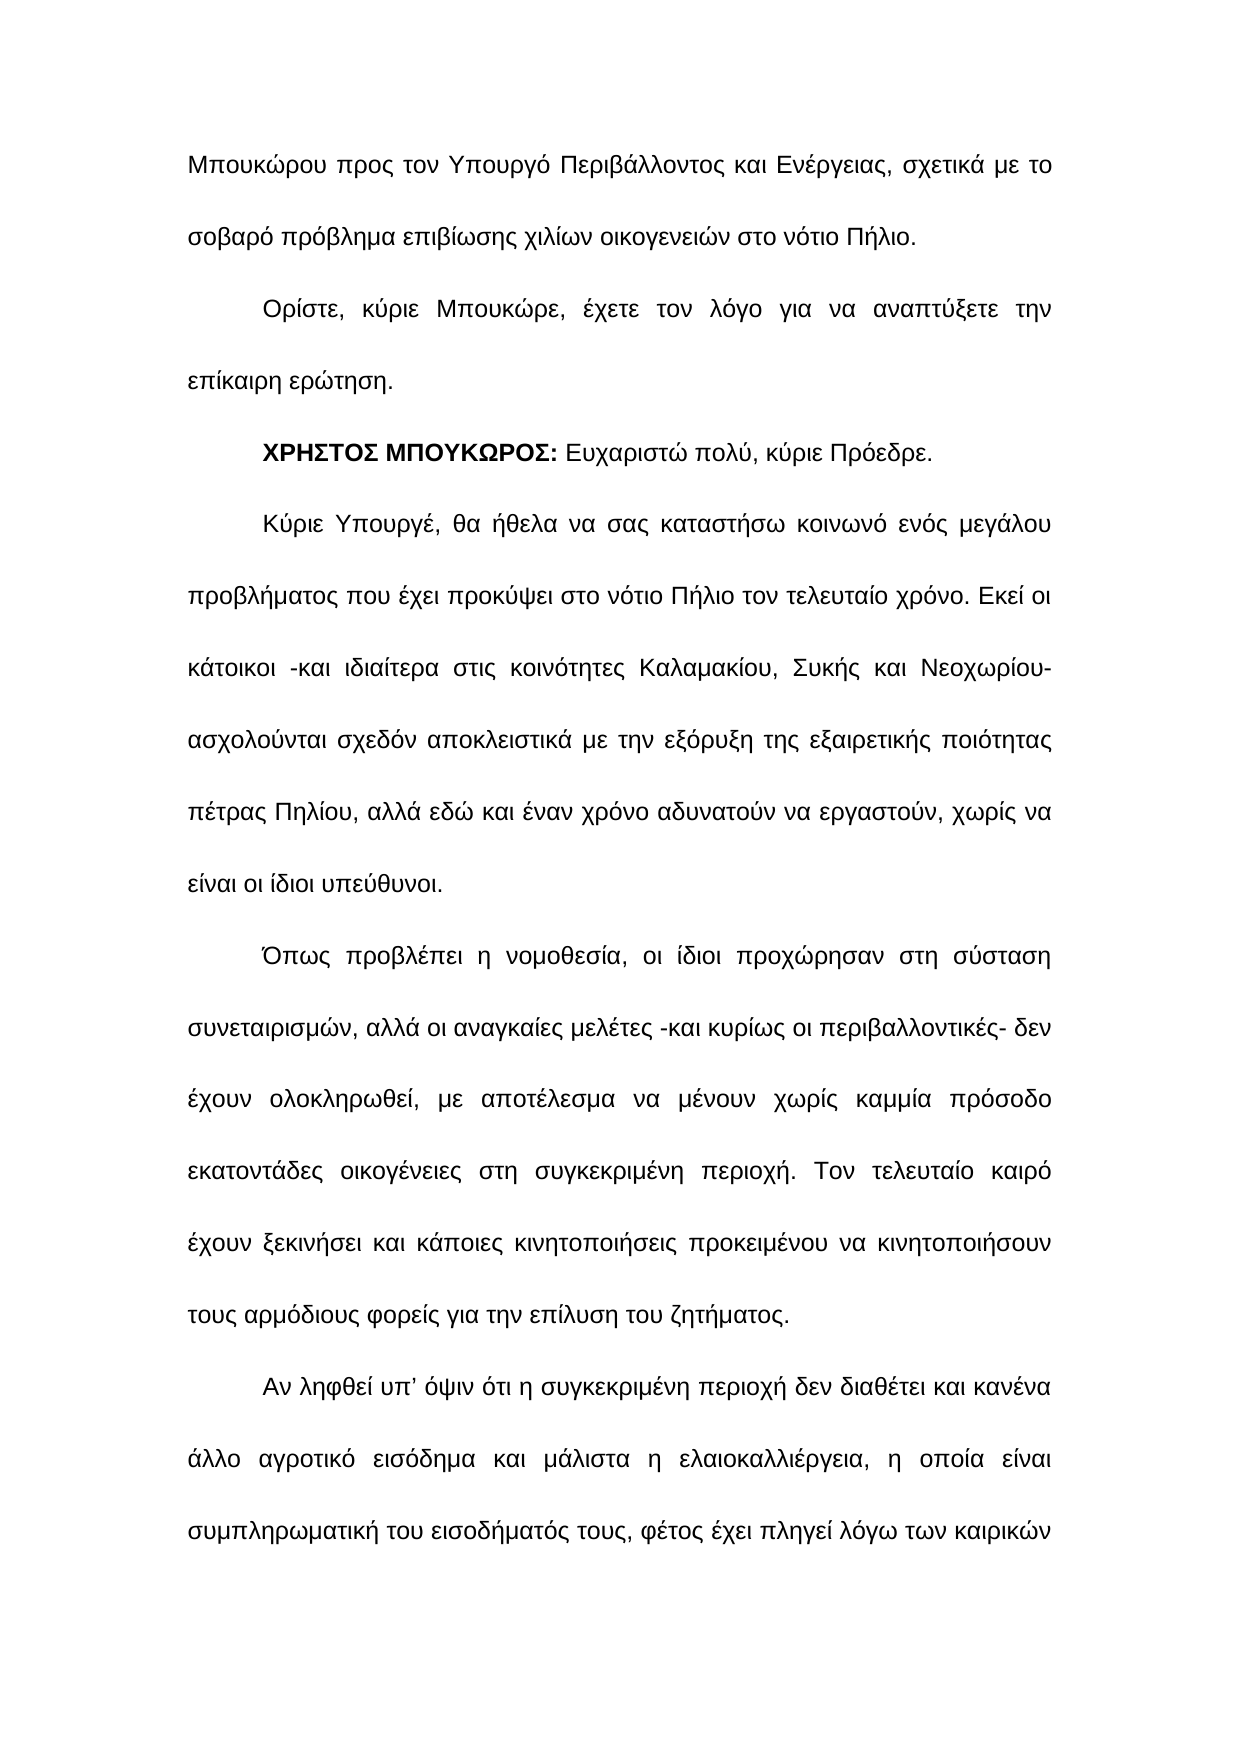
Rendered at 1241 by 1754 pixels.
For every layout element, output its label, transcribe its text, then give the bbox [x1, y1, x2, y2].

text Κύριε Υπουργέ, θα ήθελα να σας καταστήσω κοινωνό ενός μεγάλου προβλήματος που έχει προκύψει στο νότιο Πήλιο τον τελευταίο χρόνο. Εκεί οι κάτοικοι -και ιδιαίτερα στις κοινότητες Καλαμακίου, Συκής και Νεοχωρίου- ασχολούνται σχεδόν αποκλειστικά με την εξόρυξη της εξαιρετικής ποιότητας πέτρας Πηλίου, αλλά εδώ και έναν χρόνο αδυνατούν να εργαστούν, χωρίς να είναι οι ίδιοι υπεύθυνοι. [187, 509, 1053, 897]
text Όπως προβλέπει η νομοθεσία, οι ίδιοι προχώρησαν στη σύσταση συνεταιρισμών, αλλά οι αναγκαίες μελέτες -και κυρίως οι περιβαλλοντικές- δεν έχουν ολοκληρωθεί, με αποτέλεσμα να μένουν χωρίς καμμία πρόσοδο εκατοντάδες οικογένειες στη συγκεκριμένη περιοχή. Τον τελευταίο καιρό έχουν ξεκινήσει και κάποιες κινητοποιήσεις προκειμένου να κινητοποιήσουν τους αρμόδιους φορείς για την επίλυση του ζητήματος. [187, 941, 1053, 1329]
text Ορίστε, κύριε Μπουκώρε, έχετε τον λόγο για να αναπτύξετε την επίκαιρη ερώτηση. [187, 294, 1053, 394]
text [187, 1372, 1053, 1544]
text ΧΡΗΣΤΟΣ ΜΠΟΥΚΩΡΟΣ: Ευχαριστώ πολύ, κύριε Πρόεδρε. [187, 437, 1053, 466]
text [187, 150, 1053, 251]
